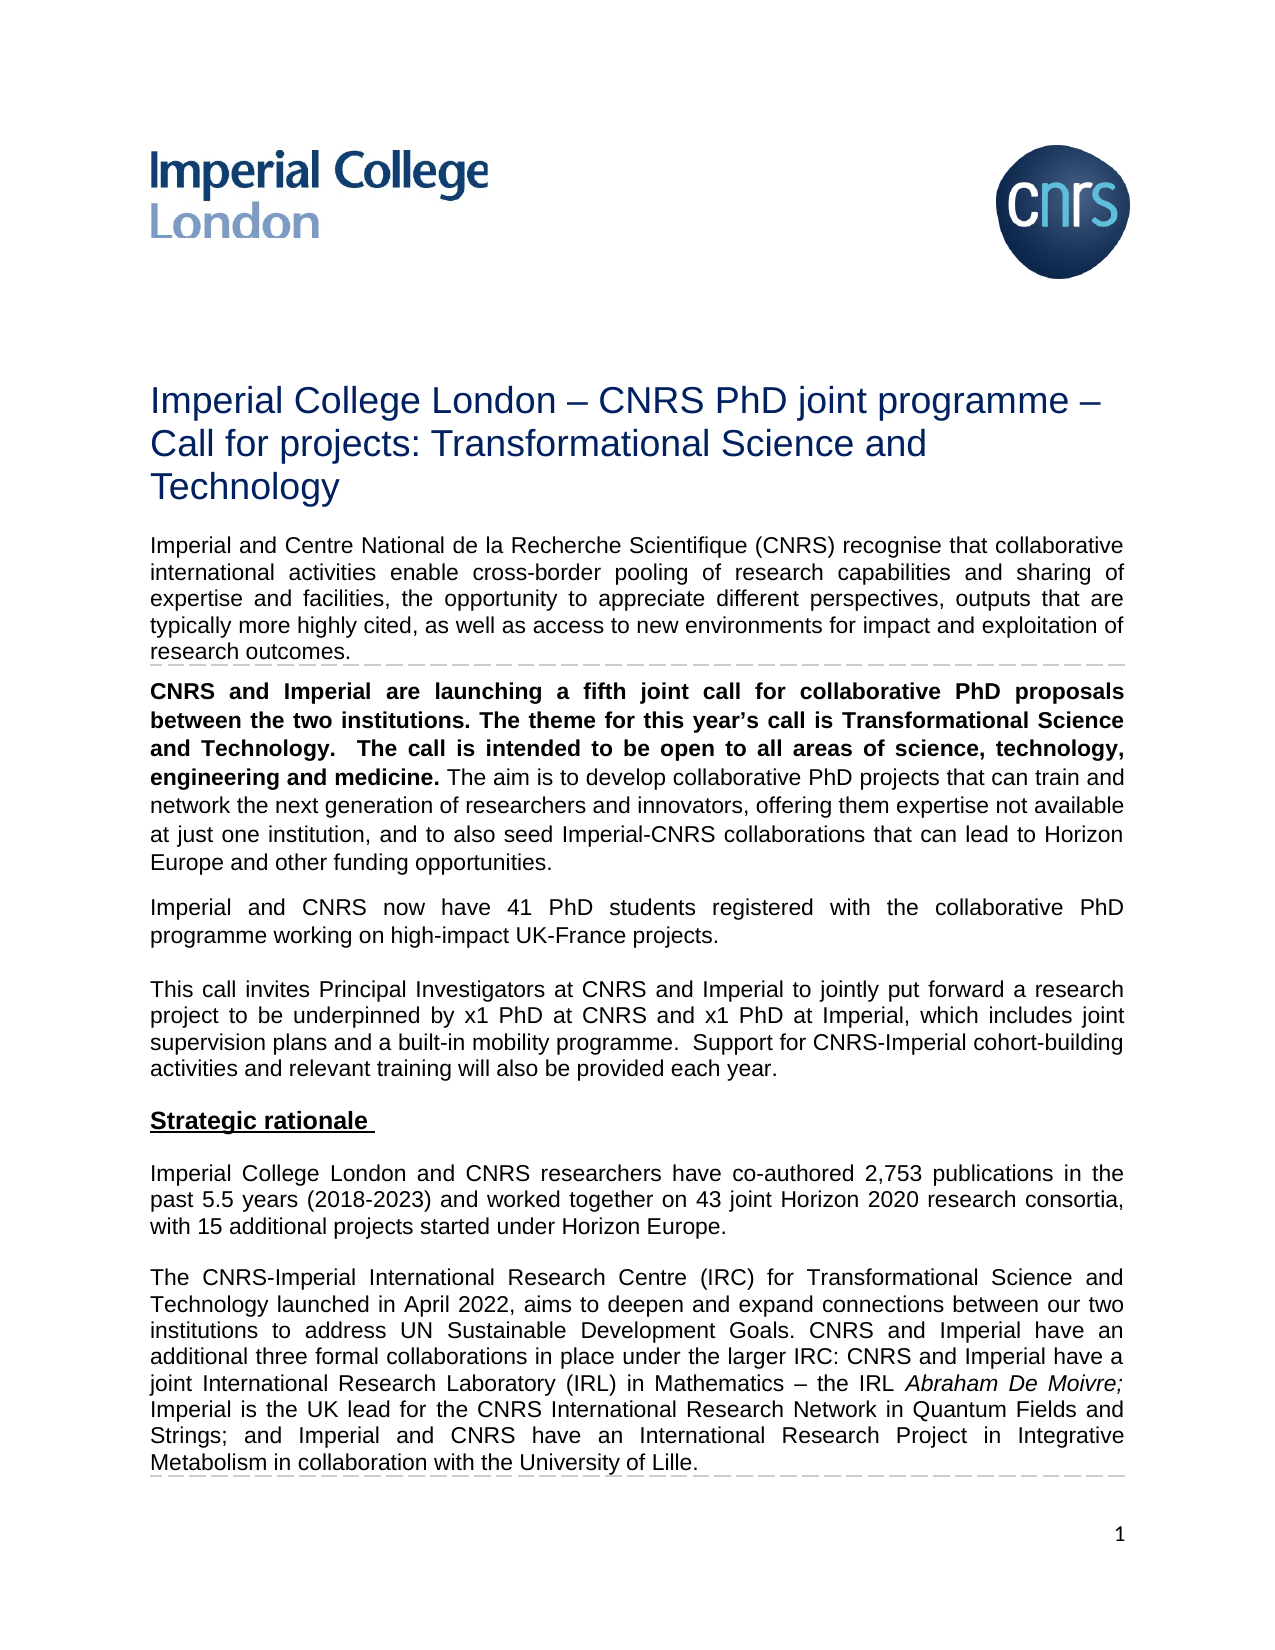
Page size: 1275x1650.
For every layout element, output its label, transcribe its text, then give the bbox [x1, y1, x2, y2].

picture [150, 150, 488, 238]
text Imperial College London and CNRS researchers have co-authored 2,753 publications in the past 5.5 years (2018-2023) and worked together on 43 joint Horizon 2020 research consortia, with 15 additional projects started under Horizon Europe. [150, 1160, 1125, 1239]
text Imperial and CNRS now have 41 PhD students registered with the collaborative PhD programme working on high-impact UK-France projects. [150, 894, 1125, 949]
text Imperial and Centre National de la Recherche Scientifique (CNRS) recognise that collaborative international activities enable cross-border pooling of research capabilities and sharing of expertise and facilities, the opportunity to appreciate different perspectives, outputs that are typically more highly cited, as well as access to new environments for impact and exploitation of research outcomes. [150, 532, 1125, 666]
text Imperial College London – CNRS PhD joint programme – Call for projects: Transformational Science and Technology [150, 378, 1125, 507]
text The CNRS-Imperial International Research Centre (IRC) for Transformational Science and Technology launched in April 2022, aims to deepen and expand connections between our two institutions to address UN Sustainable Development Goals. CNRS and Imperial have an additional three formal collaborations in place under the larger IRC: CNRS and Imperial have a joint International Research Laboratory (IRL) in Mathematics – the IRL Abraham De Moivre; Imperial is the UK lead for the CNRS International Research Network in Quantum Fields and Strings; and Imperial and CNRS have an International Research Project in Integrative Metabolism in collaboration with the University of Lille. [150, 1264, 1125, 1477]
text Strategic rationale [150, 1106, 1125, 1135]
text CNRS and Imperial are launching a fifth joint call for collaborative PhD proposals between the two institutions. The theme for this year’s call is Transformational Science and Technology. The call is intended to be open to all areas of science, technology, engineering and medicine. The aim is to develop collaborative PhD projects that can train and network the next generation of researchers and innovators, offering them expertise not available at just one institution, and to also seed Imperial-CNRS collaborations that can lead to Horizon Europe and other funding opportunities. [150, 678, 1125, 875]
picture [993, 142, 1133, 282]
text This call invites Principal Investigators at CNRS and Imperial to jointly put forward a research project to be underpinned by x1 PhD at CNRS and x1 PhD at Imperial, which includes joint supervision plans and a built-in mobility programme. Support for CNRS-Imperial cohort-building activities and relevant training will also be provided each year. [150, 976, 1125, 1081]
